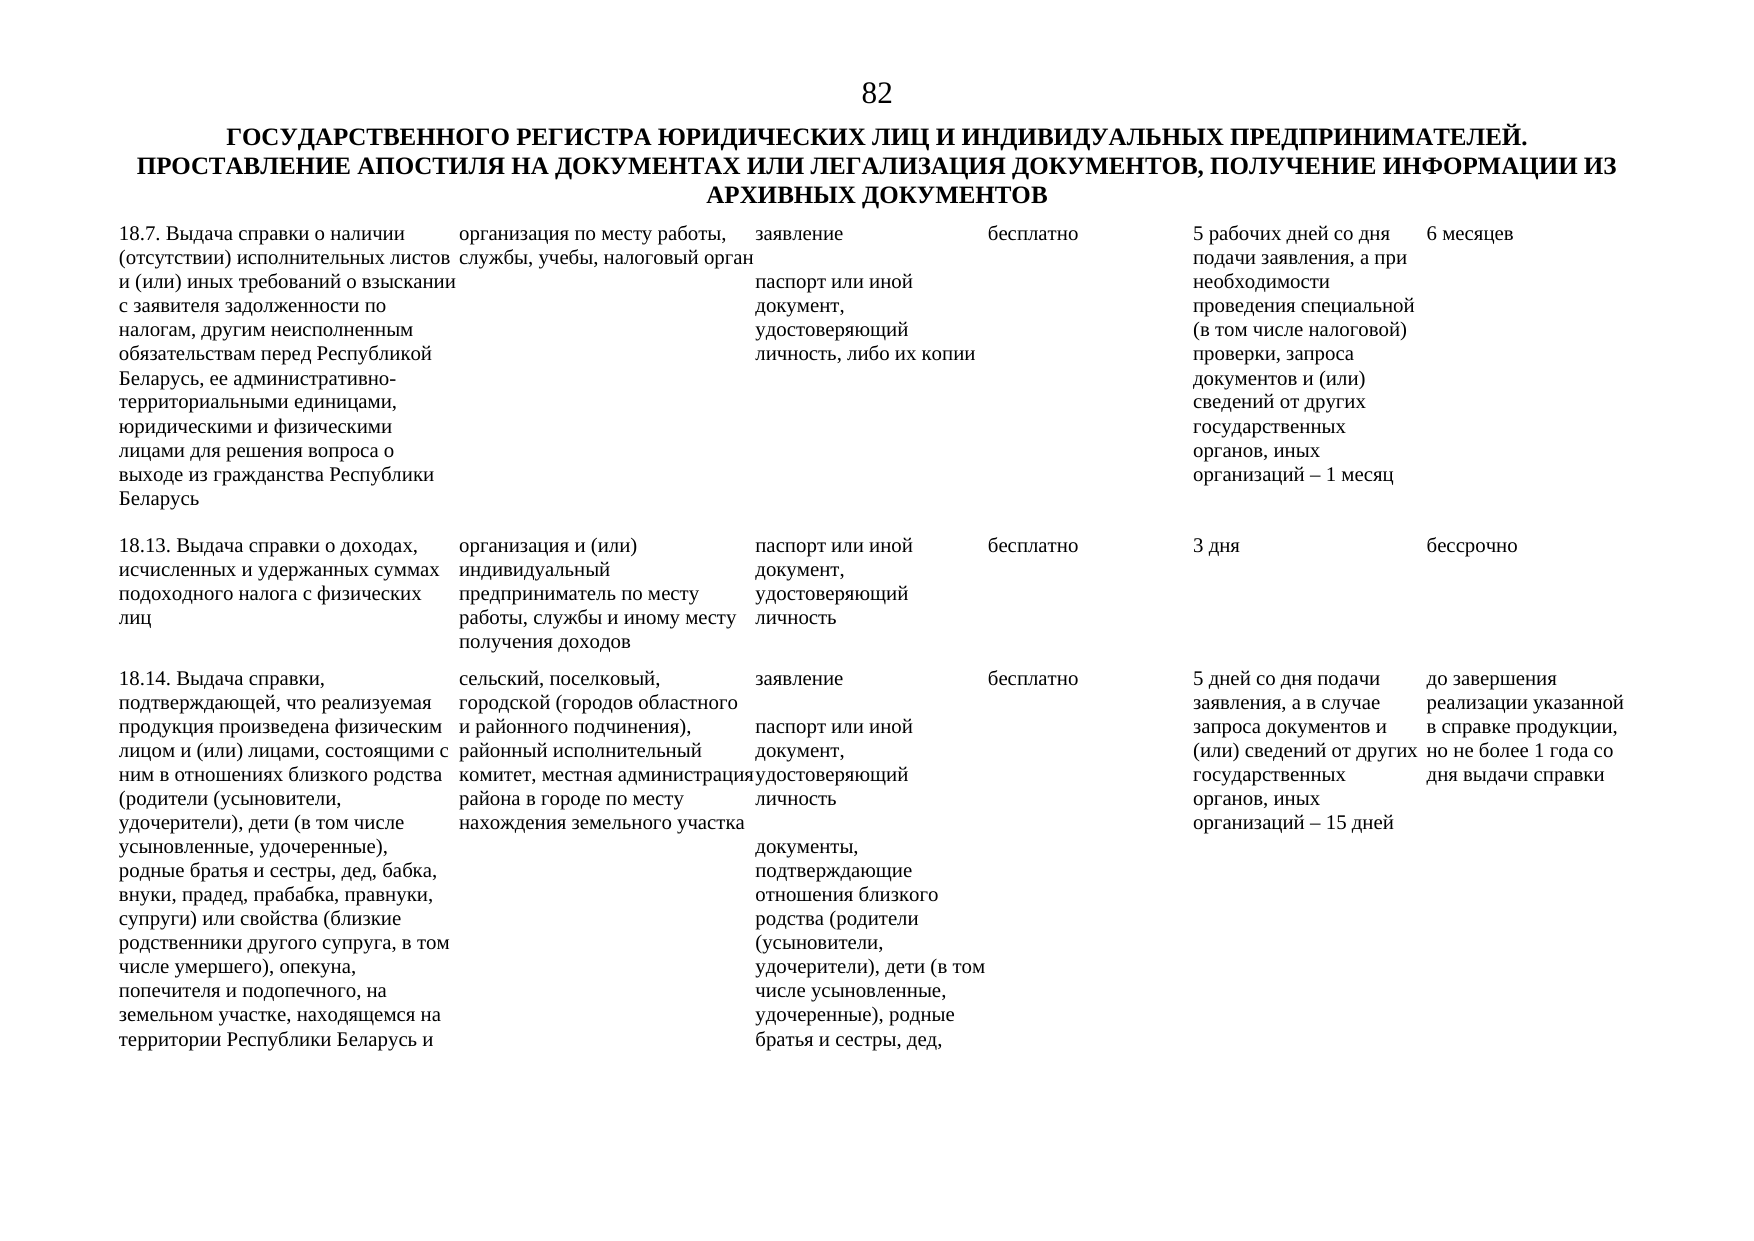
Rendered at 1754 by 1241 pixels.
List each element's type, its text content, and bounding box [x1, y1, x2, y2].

table_cell бесплатно [987, 209, 1192, 520]
table_cell организация и (или) индивидуальный предприниматель по месту работы, службы и иному месту получения доходов [458, 520, 754, 653]
table_cell 18.7. Выдача справки о наличии (отсутствии) исполнительных листов и (или) иных требований о взыскании с заявителя задолженности по налогам, другим неисполненным обязательствам перед Республикой Беларусь, ее административно-территориальными единицами, юридическими и физическими лицами для решения вопроса о выходе из гражданства Республики Беларусь [118, 209, 458, 520]
table_cell бессрочно [1426, 520, 1636, 653]
table_cell 3 дня [1192, 520, 1426, 653]
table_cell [1192, 653, 1426, 1051]
table_cell 5 рабочих дней со дня подачи заявления, а при необходимости проведения специальной (в том числе налоговой) проверки, запроса документов и (или) сведений от других государственных органов, иных организаций – 1 месяц [1192, 209, 1426, 520]
table_cell паспорт или иной документ, удостоверяющий личность [755, 520, 987, 653]
table_cell организация по месту работы, службы, учебы, налоговый орган [458, 209, 754, 520]
table_cell бесплатно [987, 653, 1192, 1051]
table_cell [755, 653, 987, 1051]
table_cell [458, 653, 754, 1051]
table_cell бесплатно [987, 520, 1192, 653]
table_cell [1426, 653, 1636, 1051]
table_cell 18.13. Выдача справки о доходах, исчисленных и удержанных суммах подоходного налога с физических лиц [118, 520, 458, 653]
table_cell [118, 653, 458, 1051]
table_cell заявление паспорт или иной документ, удостоверяющий личность, либо их копии [755, 209, 987, 520]
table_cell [118, 110, 1636, 208]
table_cell 6 месяцев [1426, 209, 1636, 520]
